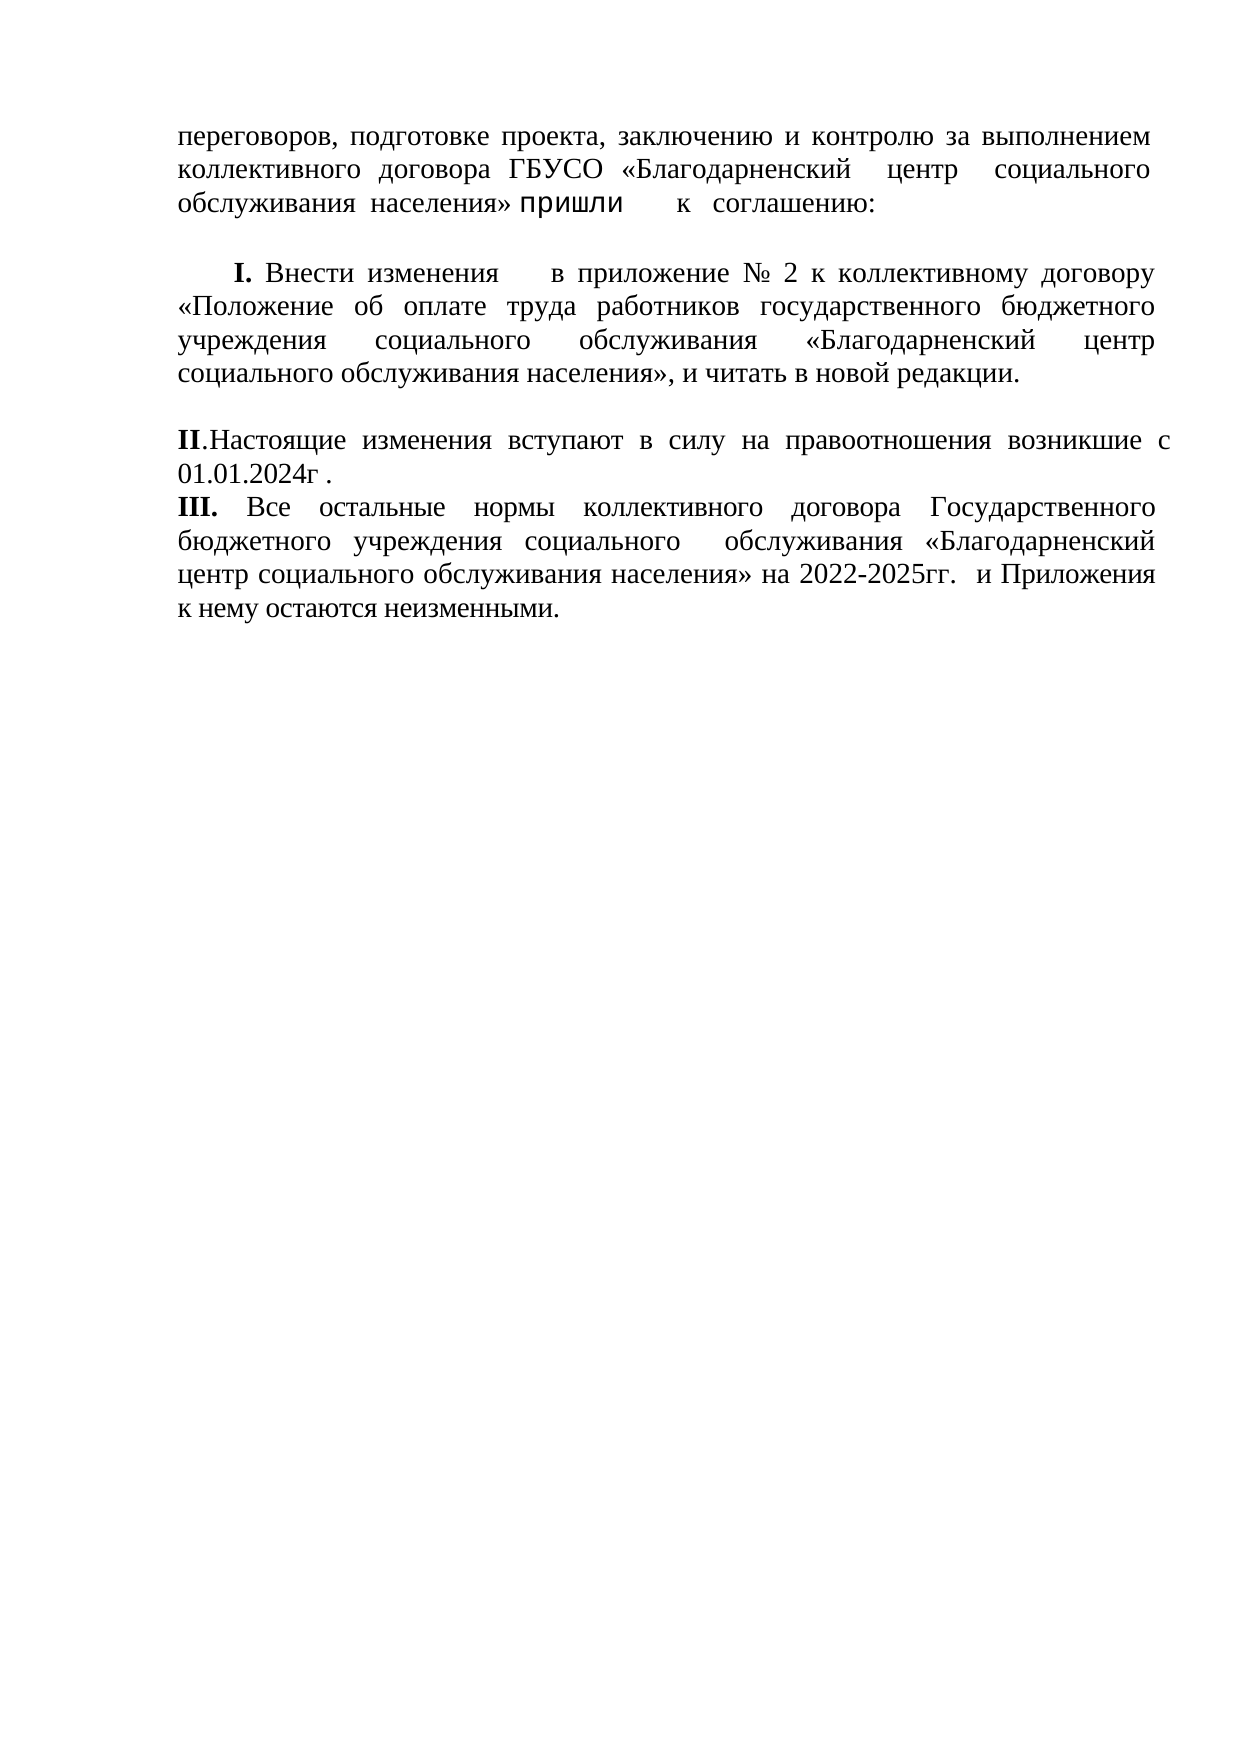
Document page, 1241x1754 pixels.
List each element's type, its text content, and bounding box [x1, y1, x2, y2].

text III. Все остальные нормы коллективного договора Государственного бюджетного учреждения социального обслуживания «Благодарненский центр социального обслуживания населения» на 2022-2025гг. и Приложения к нему остаются неизменными. [177, 489, 1156, 624]
text II.Настоящие изменения вступают в силу на правоотношения возникшие с 01.01.2024г . [177, 422, 1171, 489]
text I. Внести изменения в приложение № 2 к коллективному договору «Положение об оплате труда работников государственного бюджетного учреждения социального обслуживания «Благодарненский центр социального обслуживания населения», и читать в новой редакции. [177, 255, 1156, 389]
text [177, 118, 1152, 221]
